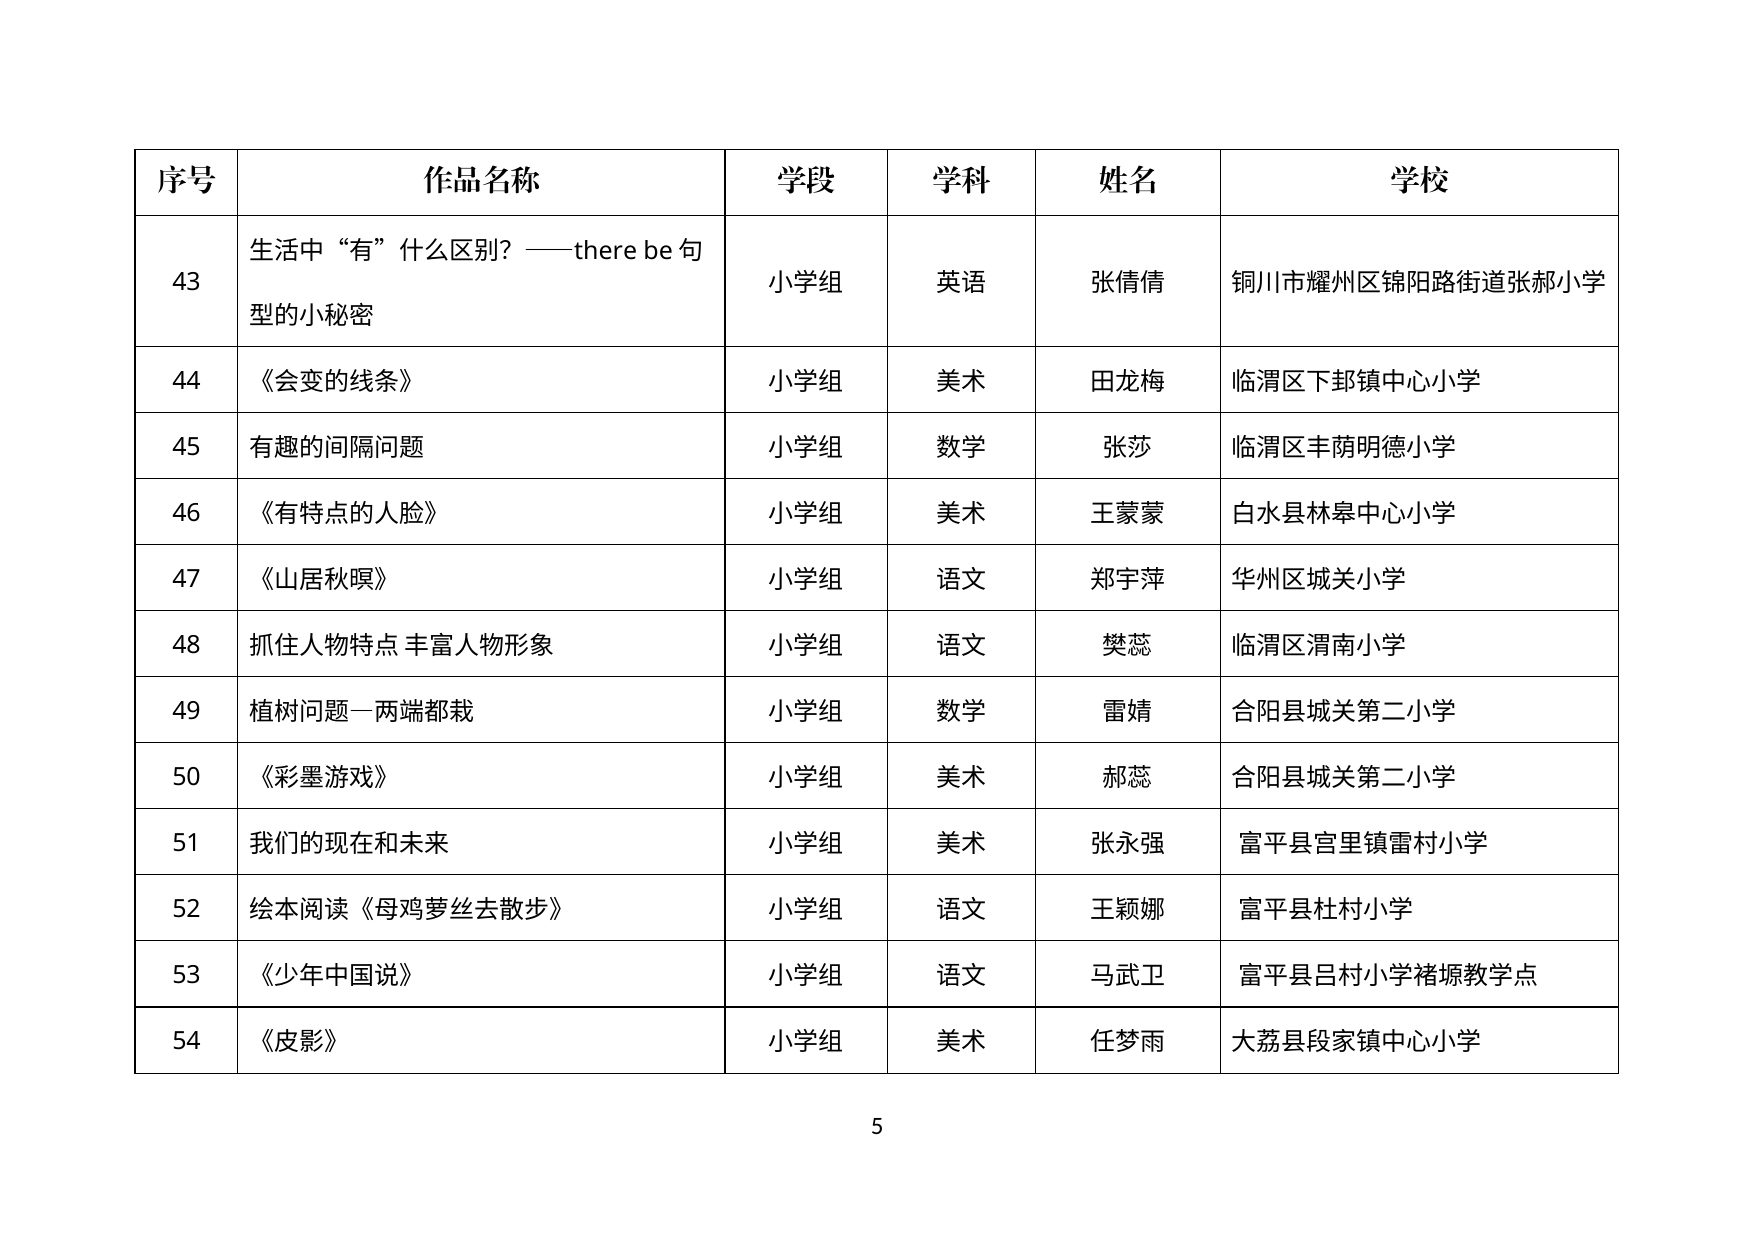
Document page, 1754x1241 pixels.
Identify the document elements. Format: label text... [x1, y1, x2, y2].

table_cell 有趣的间隔问题 [238, 413, 724, 478]
table_cell 数学 [888, 413, 1035, 478]
table_header 学科 [888, 150, 1035, 215]
table_cell 华州区城关小学 [1221, 545, 1618, 610]
table_cell 49 [136, 677, 237, 742]
table_cell 英语 [888, 216, 1035, 346]
table_cell 合阳县城关第二小学 [1221, 677, 1618, 742]
table_cell 小学组 [726, 413, 887, 478]
table_cell 铜川市耀州区锦阳路街道张郝小学 [1221, 216, 1618, 346]
table_cell 张莎 [1036, 413, 1220, 478]
table_cell 《山居秋暝》 [238, 545, 724, 610]
table_cell 语文 [888, 875, 1035, 940]
table_cell 王蒙蒙 [1036, 479, 1220, 544]
table_header 学校 [1221, 150, 1618, 215]
table_cell 52 [136, 875, 237, 940]
table_cell 小学组 [726, 677, 887, 742]
table_header 序号 [136, 150, 237, 215]
table_cell 植树问题—两端都栽 [238, 677, 724, 742]
table_header 学段 [726, 150, 887, 215]
table_cell 44 [136, 347, 237, 412]
table_cell 张倩倩 [1036, 216, 1220, 346]
table_cell 抓住人物特点 丰富人物形象 [238, 611, 724, 676]
table_cell 美术 [888, 347, 1035, 412]
table_cell 田龙梅 [1036, 347, 1220, 412]
table_cell 数学 [888, 677, 1035, 742]
table_cell 小学组 [726, 809, 887, 874]
table_cell 《会变的线条》 [238, 347, 724, 412]
table_cell 语文 [888, 545, 1035, 610]
table_cell 46 [136, 479, 237, 544]
table_cell 王颖娜 [1036, 875, 1220, 940]
table_cell 《彩墨游戏》 [238, 743, 724, 808]
table_cell 美术 [888, 1008, 1035, 1072]
table_cell 小学组 [726, 479, 887, 544]
table_cell 我们的现在和未来 [238, 809, 724, 874]
table_cell 郑宇萍 [1036, 545, 1220, 610]
table_cell 临渭区丰荫明德小学 [1221, 413, 1618, 478]
table_cell 50 [136, 743, 237, 808]
table_cell 54 [136, 1008, 237, 1072]
table_cell 小学组 [726, 875, 887, 940]
table_cell 生活中“有”什么区别？——there be句型的小秘密 [238, 216, 724, 346]
table_cell 富平县宫里镇雷村小学 [1221, 809, 1618, 874]
table_cell 语文 [888, 941, 1035, 1006]
table_cell 美术 [888, 743, 1035, 808]
table_cell 白水县林皋中心小学 [1221, 479, 1618, 544]
table_cell 小学组 [726, 1008, 887, 1072]
table_cell 美术 [888, 479, 1035, 544]
table_cell 郝蕊 [1036, 743, 1220, 808]
table_cell 雷婧 [1036, 677, 1220, 742]
table_cell 美术 [888, 809, 1035, 874]
table_cell 《少年中国说》 [238, 941, 724, 1006]
table_header 作品名称 [238, 150, 724, 215]
table_cell 小学组 [726, 941, 887, 1006]
table_cell 48 [136, 611, 237, 676]
table_cell 《皮影》 [238, 1008, 724, 1072]
table_cell 语文 [888, 611, 1035, 676]
table_cell 45 [136, 413, 237, 478]
table_cell 张永强 [1036, 809, 1220, 874]
table_cell 富平县吕村小学褚塬教学点 [1221, 941, 1618, 1006]
table_cell 小学组 [726, 216, 887, 346]
table_cell 小学组 [726, 347, 887, 412]
table_cell 《有特点的人脸》 [238, 479, 724, 544]
table_cell 合阳县城关第二小学 [1221, 743, 1618, 808]
table_cell 绘本阅读《母鸡萝丝去散步》 [238, 875, 724, 940]
table_cell 樊蕊 [1036, 611, 1220, 676]
table_cell 富平县杜村小学 [1221, 875, 1618, 940]
table_cell 任梦雨 [1036, 1008, 1220, 1072]
table_cell 43 [136, 216, 237, 346]
table_cell 马武卫 [1036, 941, 1220, 1006]
table_cell 临渭区渭南小学 [1221, 611, 1618, 676]
table_cell 大荔县段家镇中心小学 [1221, 1008, 1618, 1072]
table_cell 小学组 [726, 743, 887, 808]
table_cell 47 [136, 545, 237, 610]
table_cell 51 [136, 809, 237, 874]
table_cell 53 [136, 941, 237, 1006]
table_cell 小学组 [726, 545, 887, 610]
table_cell 临渭区下邽镇中心小学 [1221, 347, 1618, 412]
table_header 姓名 [1036, 150, 1220, 215]
table_cell 小学组 [726, 611, 887, 676]
